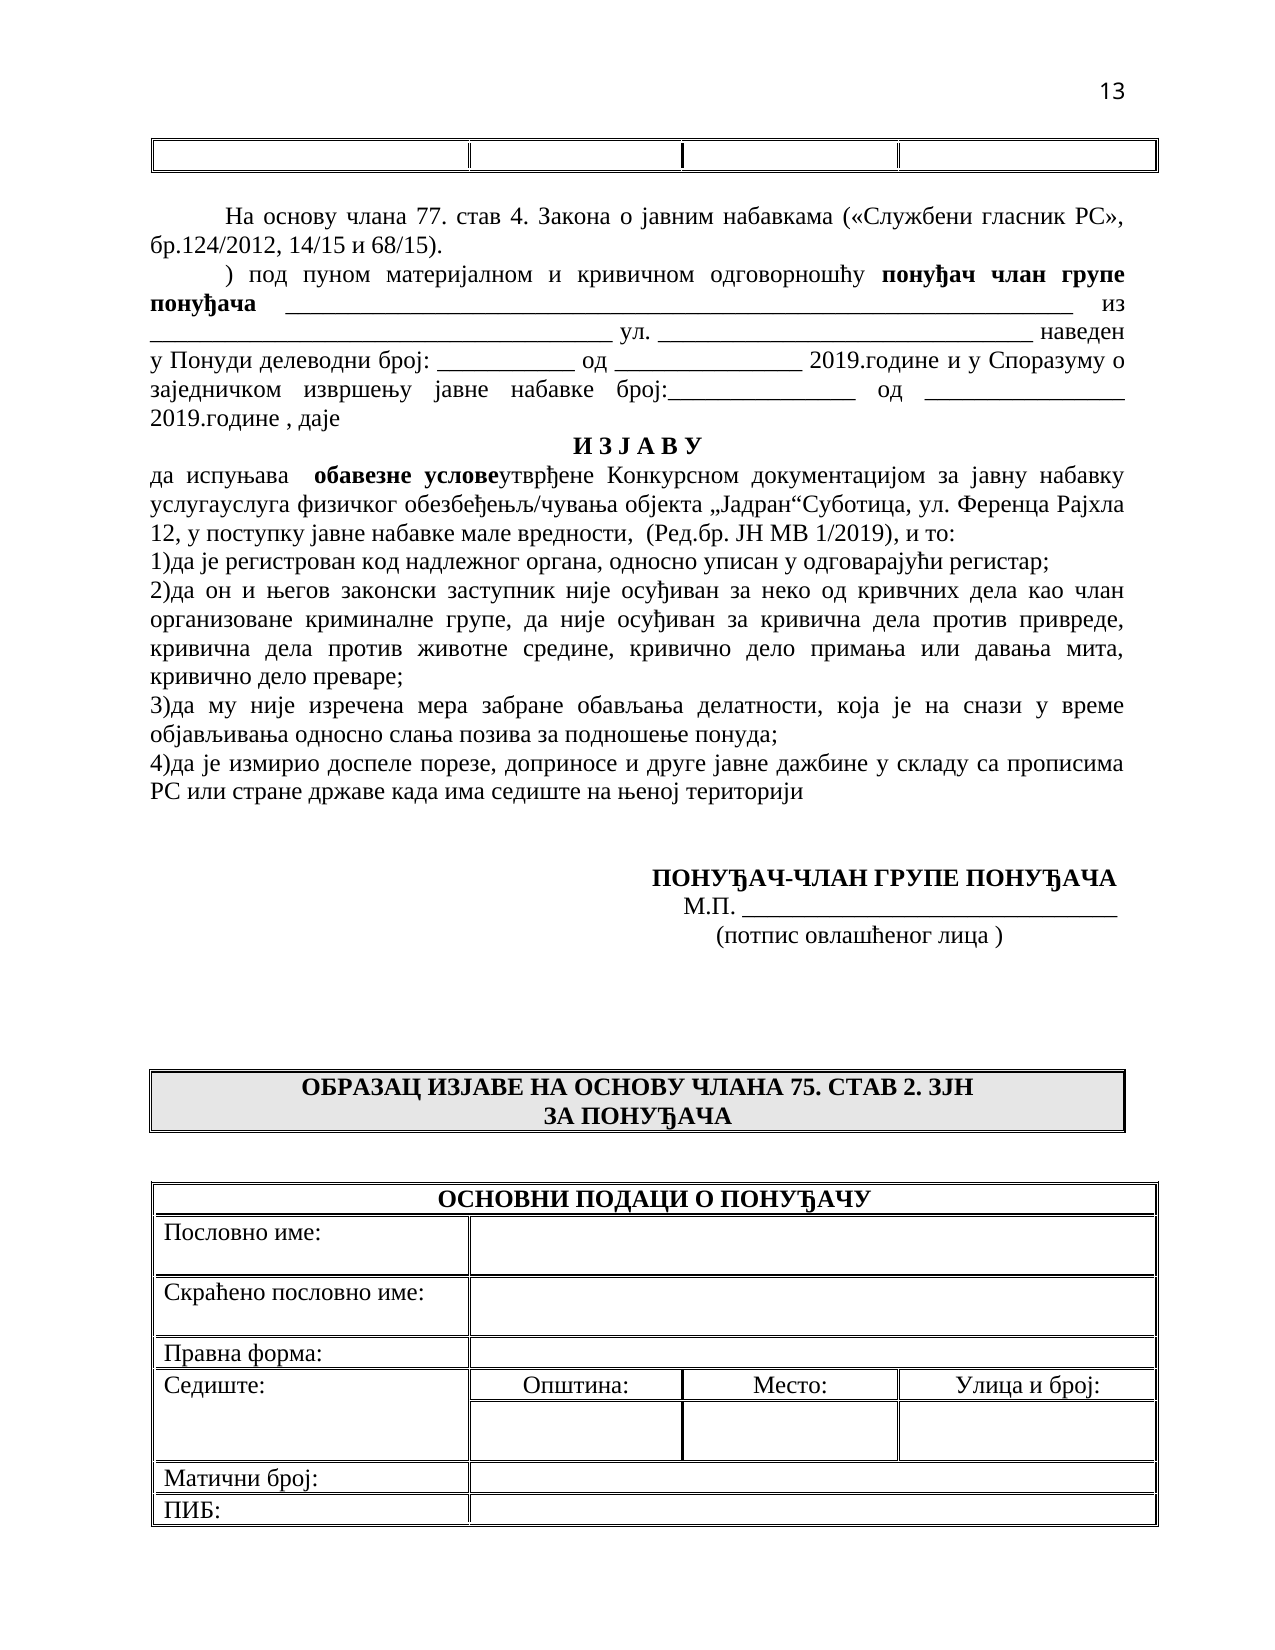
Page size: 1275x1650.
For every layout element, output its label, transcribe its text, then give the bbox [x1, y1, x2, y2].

table_header ОСНОВНИ ПОДАЦИ О ПОНУЂАЧУ [154, 1185, 1155, 1213]
table_cell [899, 1399, 1157, 1459]
table_cell Пословно име: [154, 1213, 468, 1274]
table_cell [684, 1402, 897, 1459]
table_cell [682, 141, 898, 169]
table_cell ПИБ: [154, 1491, 469, 1523]
table_cell Седиште: [152, 1367, 469, 1459]
table_cell Улица и број: [899, 1367, 1157, 1399]
text ) под пуном материјалном и кривичном одговорношћу понуђач члан групе понуђача _______________________________________________________________ из _____________________________________ ул. ______________________________ наведен у Понуди делеводни број: ___________ од _______________ 2019.године и у Споразуму о заједничком извршењу јавне набавке број:_______________ од ________________ 2019.године , даје [150, 259, 1125, 431]
table_cell [471, 1274, 1156, 1335]
table_cell Скраћено пословно име: [154, 1274, 468, 1335]
table_header ОБРАЗАЦ ИЗЈАВЕ НА ОСНОВУ ЧЛАНА 75. СТАВ 2. ЗЈН ЗА ПОНУЂАЧА [152, 1073, 1123, 1130]
text да испуњава обавезне условеутврђене Конкурсном документацијом за јавну набавку услугауслуга физичког обезбеђењљ/чувања објекта „Јадран“Суботица, ул. Ференца Рајхла 12, у поступку јавне набавке мале вредности, (Ред.бр. ЈН МВ 1/2019), и то: [150, 460, 1125, 546]
text И З Ј А В У [150, 431, 1125, 460]
text 4)да је измирио доспеле порезе, доприносе и друге јавне дажбине у складу са прописима РС или стране државе када има седиште на њеној територији [150, 748, 1125, 805]
table_cell Место: [684, 1370, 897, 1399]
table_cell [471, 1402, 681, 1459]
text 1)да је регистрован код надлежног органа, односно уписан у одговарајући регистар; [150, 546, 1125, 575]
table_cell Општина: [471, 1370, 681, 1399]
text 3)да му није изречена мера забране обављања делатности, која је на снази у време објављивања односно слања позива за подношење понуда; [150, 690, 1125, 748]
table_cell [471, 1213, 1156, 1274]
text (потпис овлашћеног лица ) [150, 920, 1125, 949]
table_cell Правна форма: [152, 1335, 469, 1367]
text 2)да он и његов законски заступник није осуђиван за неко од кривчних дела као члан организоване криминалне групе, да није осуђиван за кривична дела против привреде, кривична дела против животне средине, кривично дело примања или давања мита, кривично дело преваре; [150, 575, 1125, 690]
table_cell [470, 139, 682, 169]
table_cell [899, 141, 1155, 169]
table_cell Матични број: [154, 1460, 468, 1491]
text На основу члана 77. став 4. Закона о јавним набавкама («Службени гласник РС», бр.124/2012, 14/15 и 68/15). [150, 201, 1125, 259]
table_cell [470, 1491, 1156, 1523]
text ПОНУЂАЧ-ЧЛАН ГРУПЕ ПОНУЂАЧА М.П. ______________________________ [150, 863, 1125, 920]
table_cell [471, 1460, 1156, 1491]
table_cell [470, 1335, 1157, 1367]
